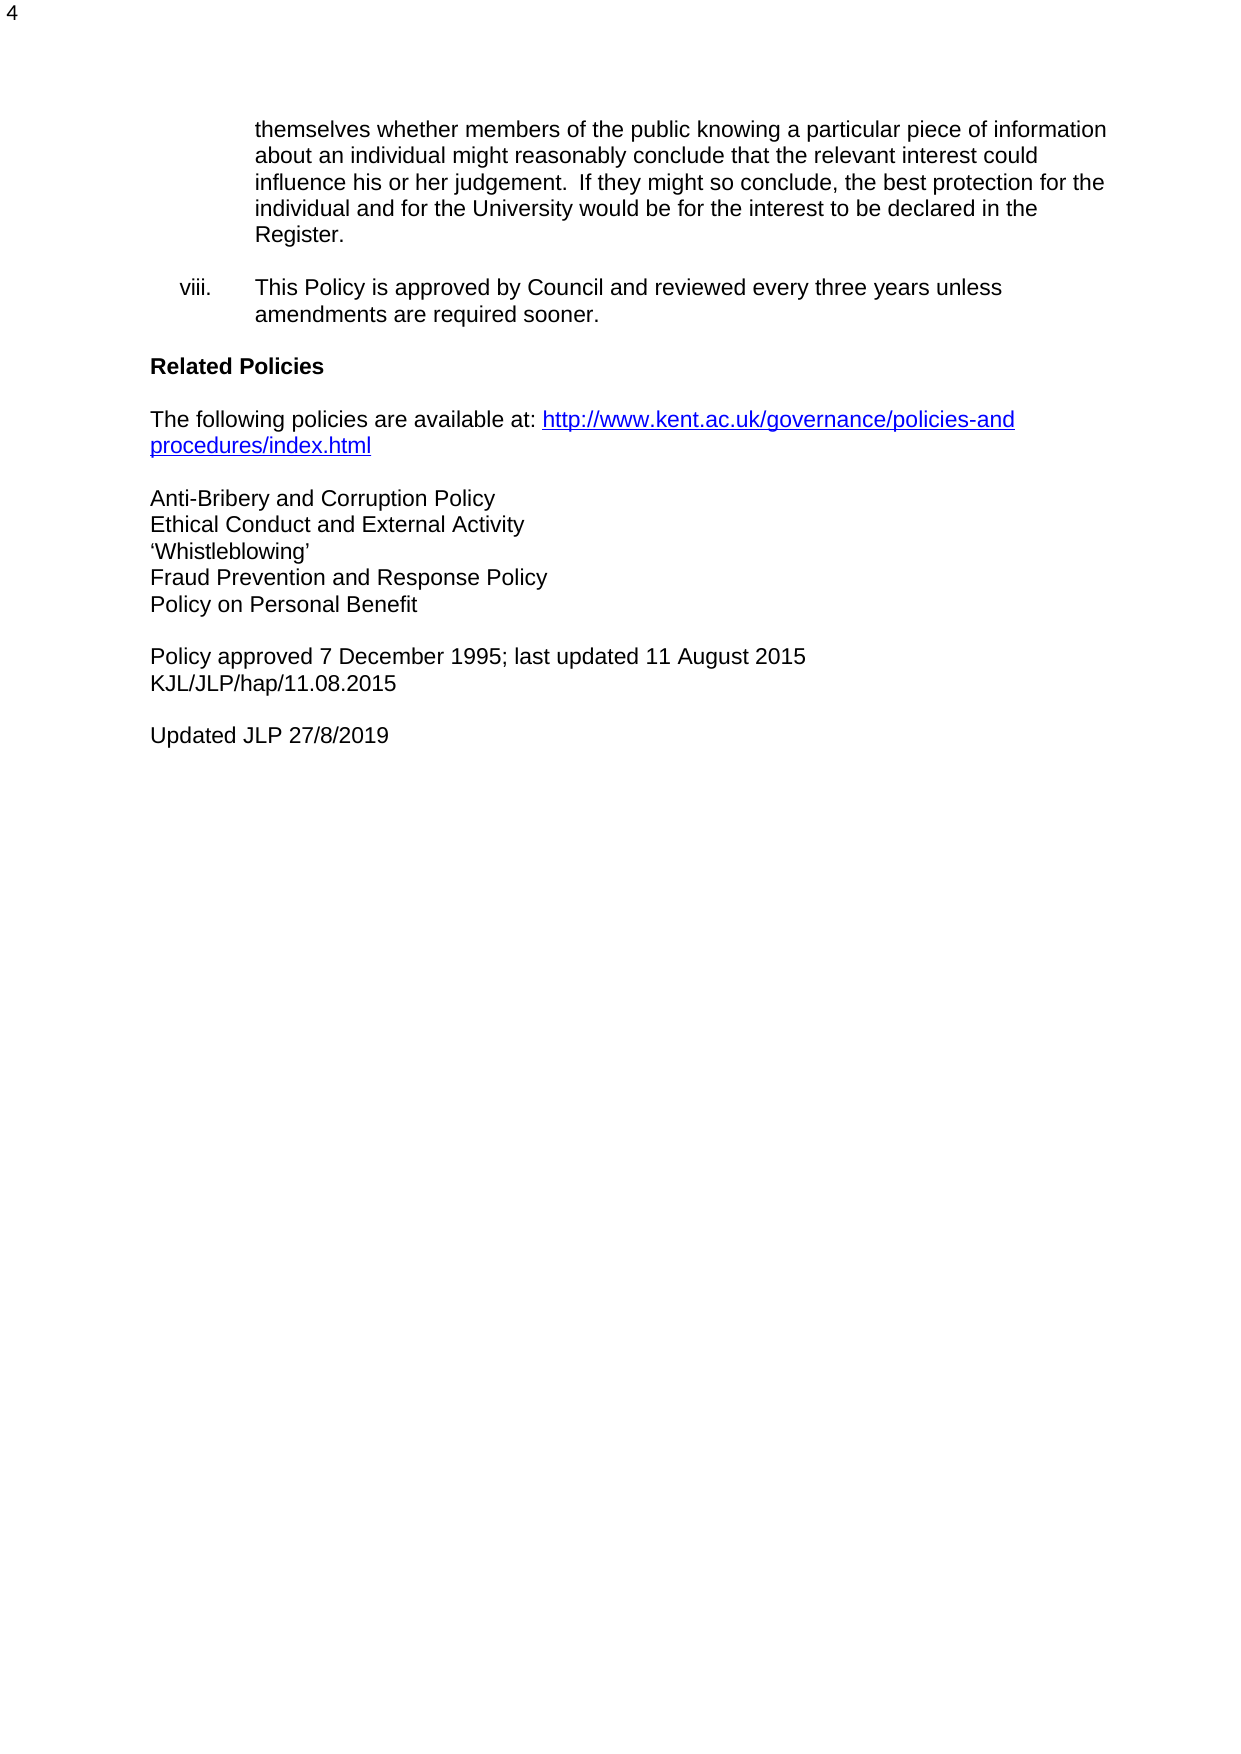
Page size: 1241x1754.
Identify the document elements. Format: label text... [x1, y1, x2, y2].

text Updated JLP 27/8/2019 [150, 722, 1132, 749]
list This Policy is approved by Council and reviewed every three years unless amendments are required sooner. [179, 274, 1003, 327]
text Anti-Bribery and Corruption Policy Ethical Conduct and External Activity ‘Whistleblowing’ [150, 485, 561, 564]
text Policy approved 7 December 1995; last updated 11 August 2015 KJL/JLP/hap/11.08.2015 [150, 643, 961, 696]
text Fraud Prevention and Response Policy Policy on Personal Benefit [150, 564, 561, 617]
subtitle Related Policies [150, 353, 1132, 379]
text themselves whether members of the public knowing a particular piece of information about an individual might reasonably conclude that the relevant interest could influence his or her judgement. If they might so conclude, the best protection for the individual and for the University would be for the interest to be declared in the Register. [254, 116, 1125, 248]
text The following policies are available at: http://www.kent.ac.uk/governance/policies-and procedures/index.html [150, 406, 1132, 459]
